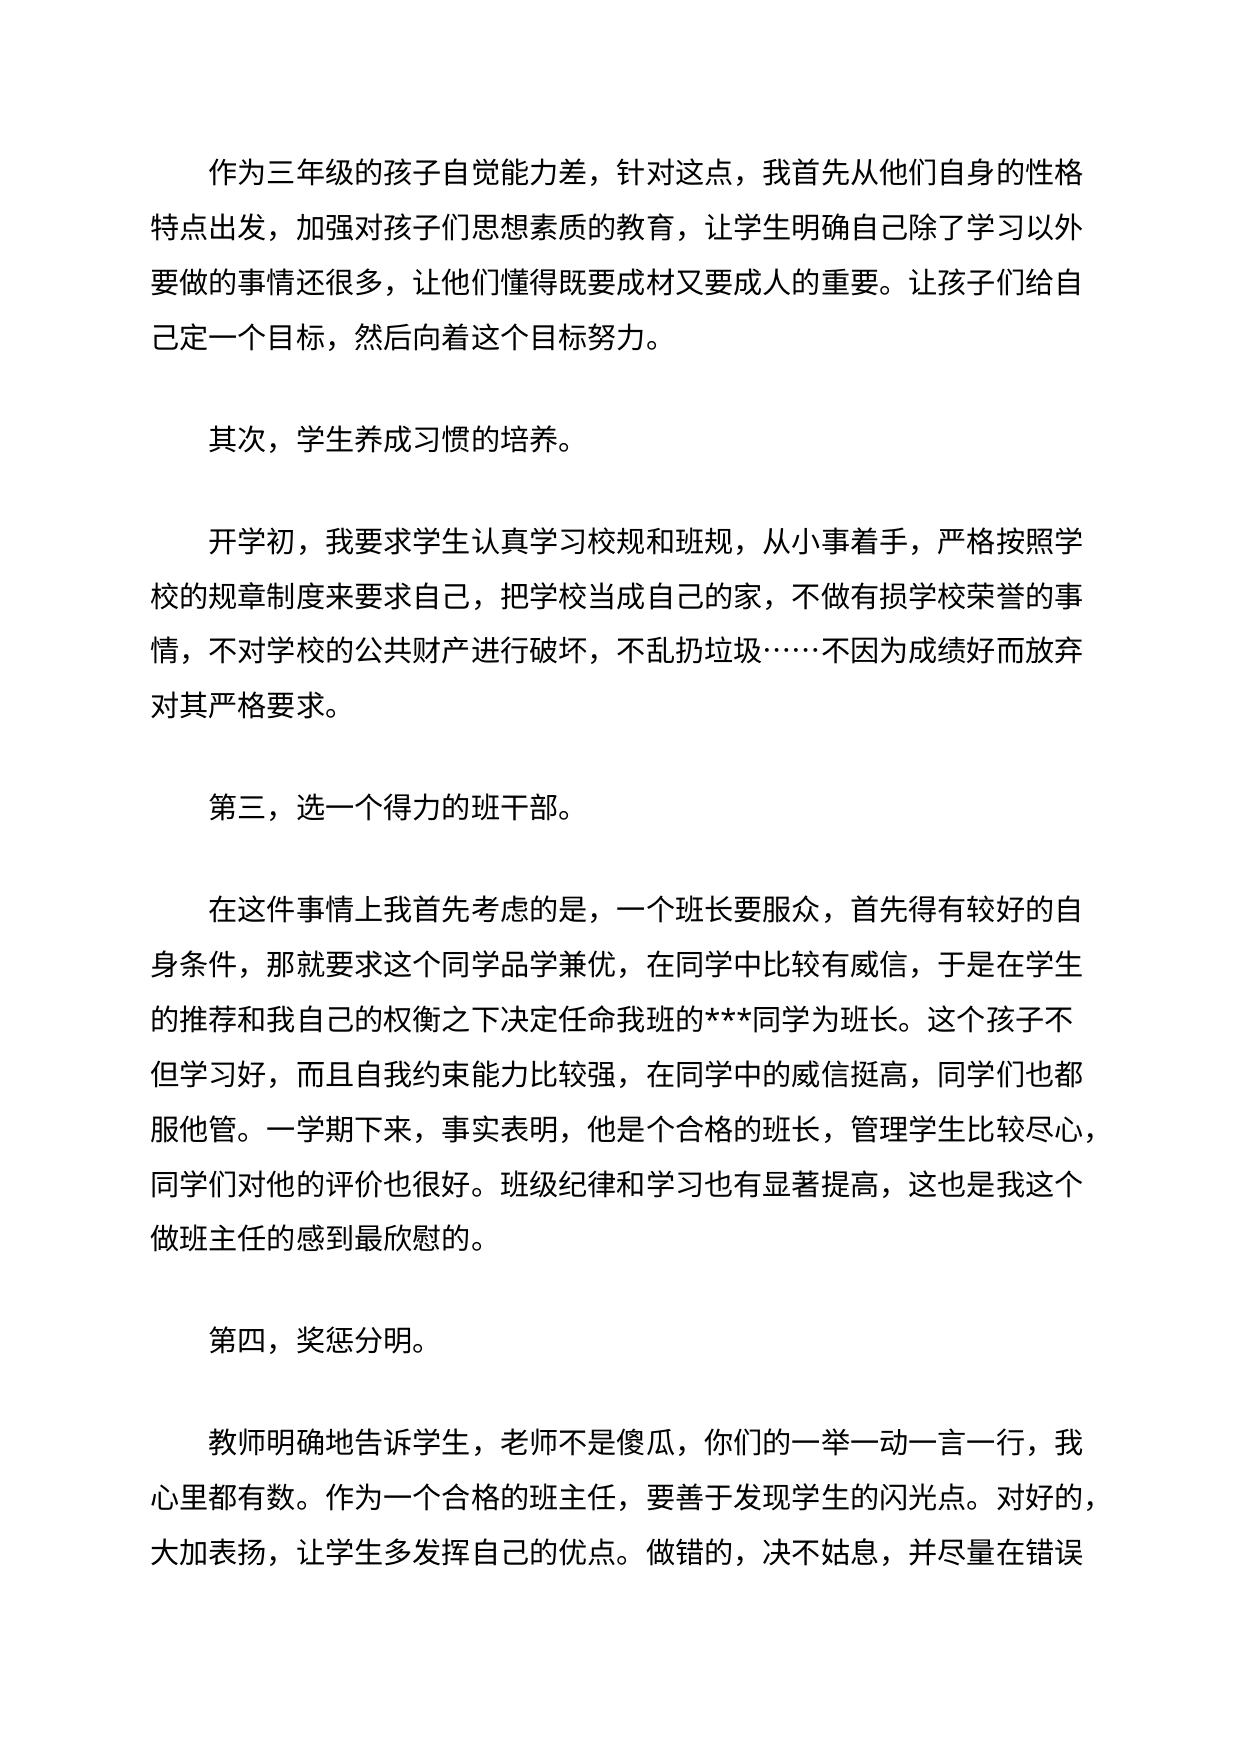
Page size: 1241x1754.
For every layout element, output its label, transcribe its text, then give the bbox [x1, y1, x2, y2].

text 作为三年级的孩子自觉能力差，针对这点，我首先从他们自身的性格特点出发，加强对孩子们思想素质的教育，让学生明确自己除了学习以外要做的事情还很多，让他们懂得既要成材又要成人的重要。让孩子们给自己定一个目标，然后向着这个目标努力。 [150, 150, 1090, 357]
text 第三，选一个得力的班干部。 [150, 785, 1090, 827]
text 其次，学生养成习惯的培养。 [150, 416, 1090, 459]
text 在这件事情上我首先考虑的是，一个班长要服众，首先得有较好的自身条件，那就要求这个同学品学兼优，在同学中比较有威信，于是在学生的推荐和我自己的权衡之下决定任命我班的***同学为班长。这个孩子不但学习好，而且自我约束能力比较强，在同学中的威信挺高，同学们也都服他管。一学期下来，事实表明，他是个合格的班长，管理学生比较尽心，同学们对他的评价也很好。班级纪律和学习也有显著提高，这也是我这个做班主任的感到最欣慰的。 [150, 886, 1090, 1258]
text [150, 1419, 1090, 1572]
text 开学初，我要求学生认真学习校规和班规，从小事着手，严格按照学校的规章制度来要求自己，把学校当成自己的家，不做有损学校荣誉的事情，不对学校的公共财产进行破坏，不乱扔垃圾……不因为成绩好而放弃对其严格要求。 [150, 518, 1090, 725]
text 第四，奖惩分明。 [150, 1318, 1090, 1360]
